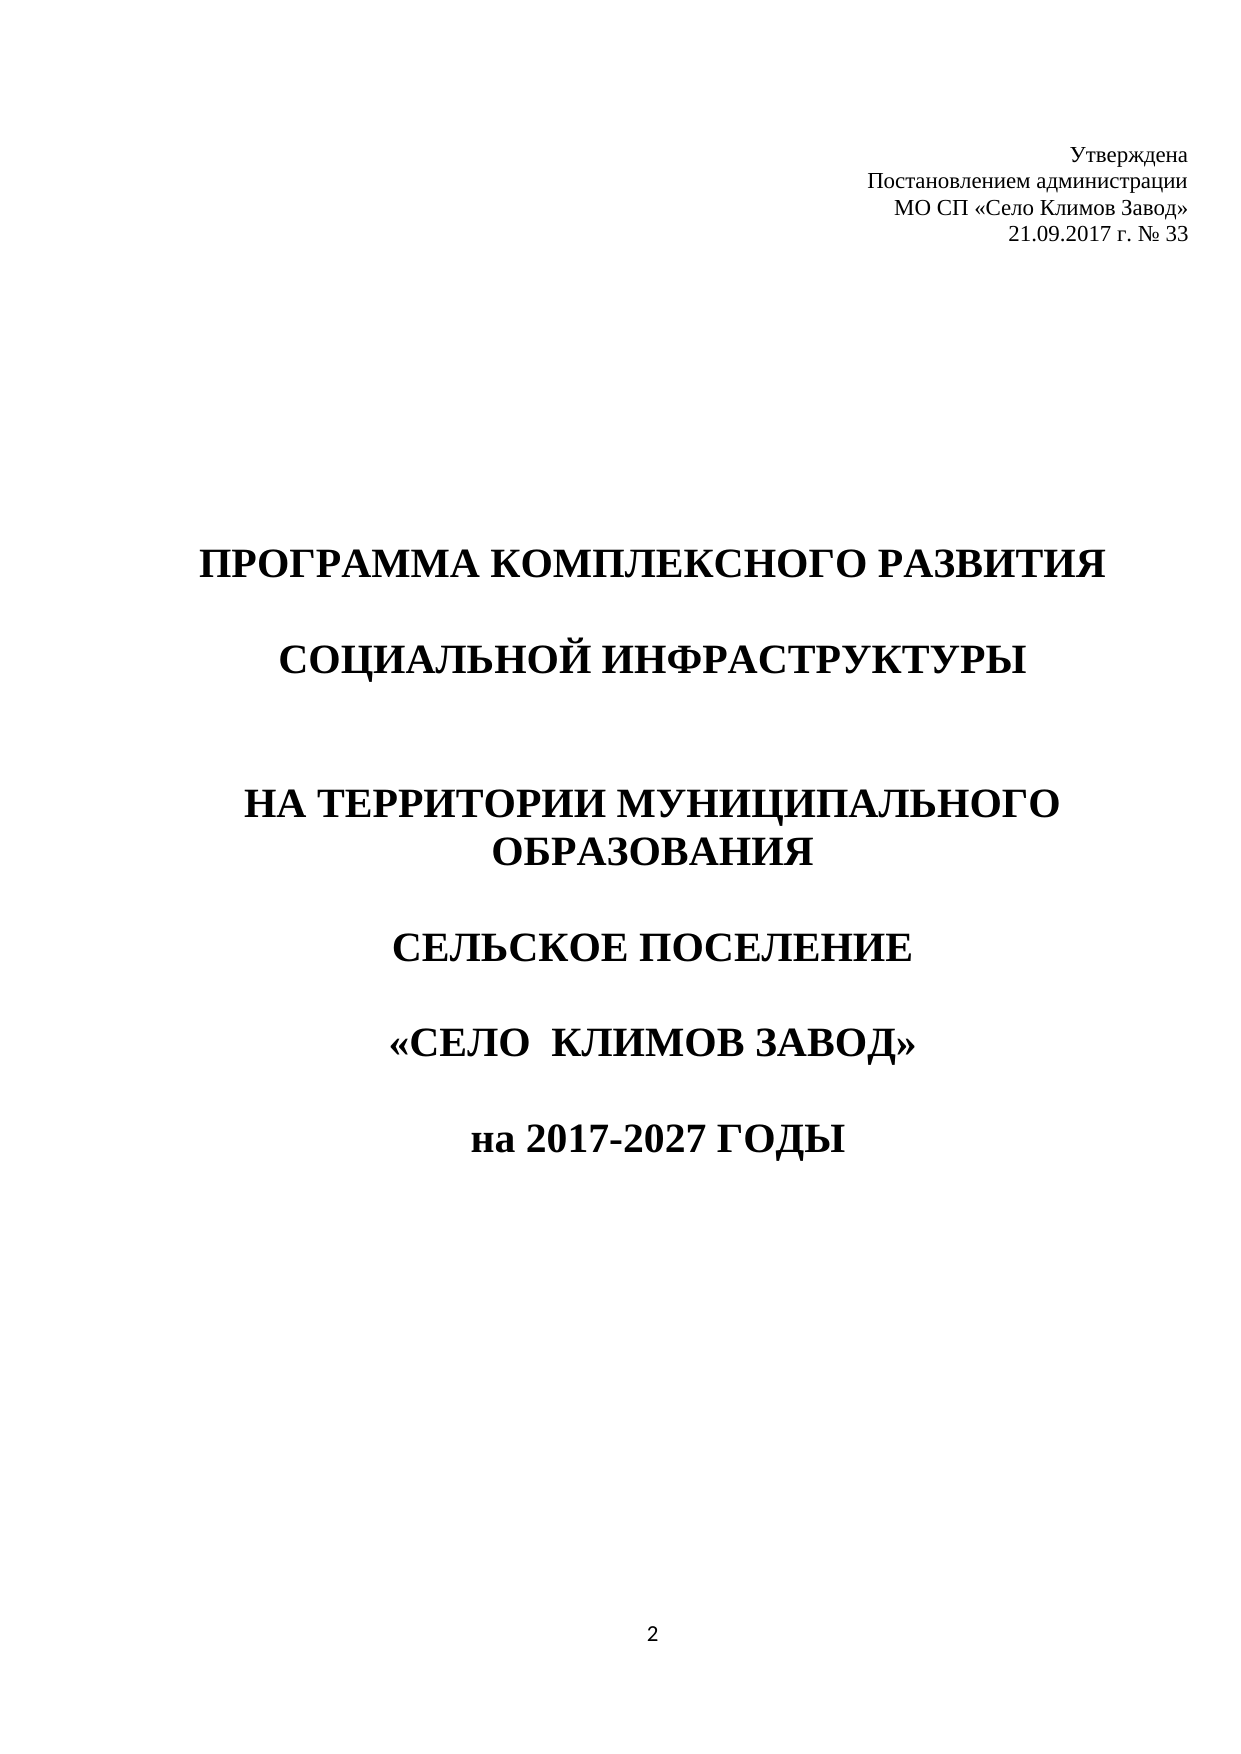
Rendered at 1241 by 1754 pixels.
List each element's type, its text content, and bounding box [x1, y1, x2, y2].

text СОЦИАЛЬНОЙ ИНФРАСТРУКТУРЫ [117, 634, 1188, 682]
text НА ТЕРРИТОРИИ МУНИЦИПАЛЬНОГО ОБРАЗОВАНИЯ [117, 778, 1188, 874]
text на 2017-2027 ГОДЫ [117, 1114, 1188, 1162]
text СЕЛЬСКОЕ ПОСЕЛЕНИЕ [117, 922, 1188, 970]
text 21.09.2017 г. № 33 [117, 220, 1188, 246]
text Постановлением администрации [117, 167, 1188, 194]
text ПРОГРАММА КОМПЛЕКСНОГО РАЗВИТИЯ [117, 539, 1188, 587]
text МО СП «Село Климов Завод» [117, 194, 1188, 220]
text «СЕЛО КЛИМОВ ЗАВОД» [117, 1018, 1188, 1066]
text Утверждена [117, 141, 1188, 167]
